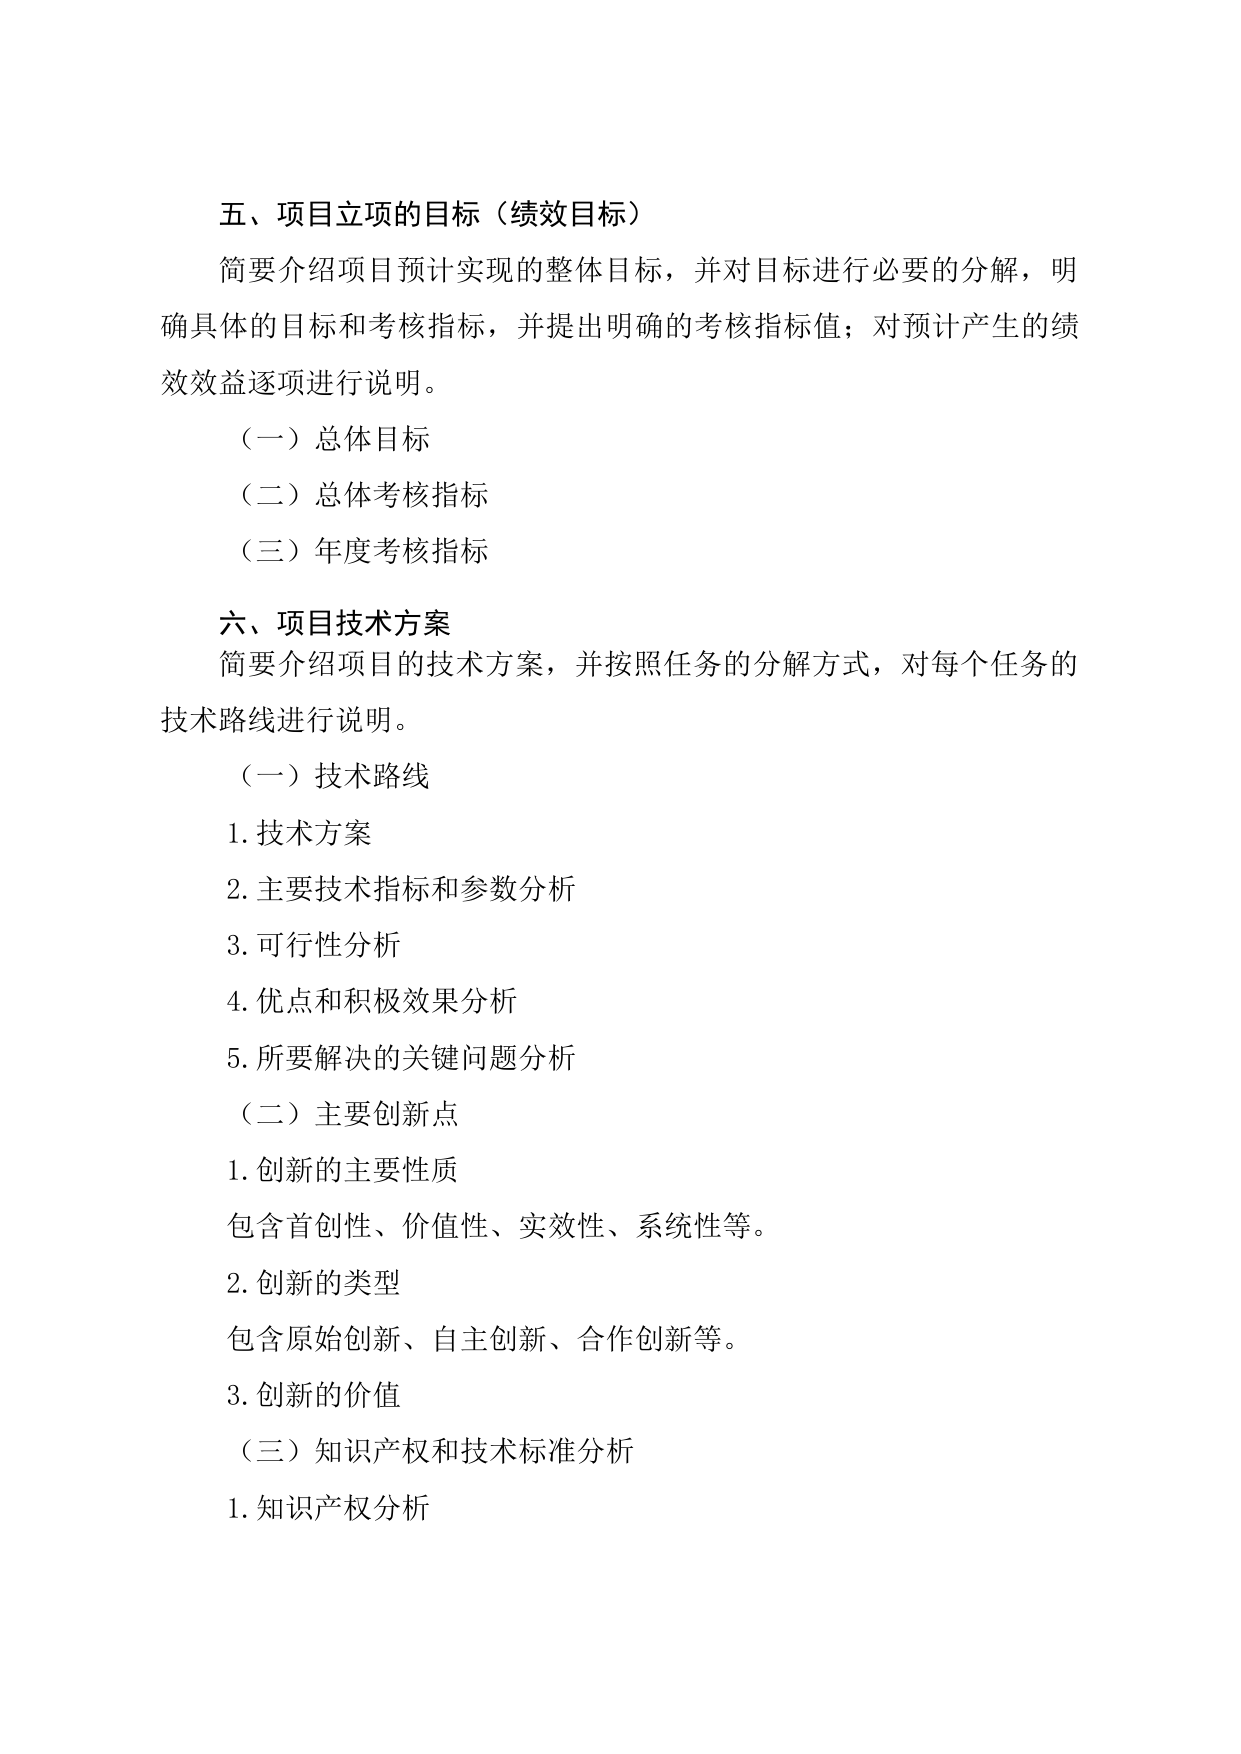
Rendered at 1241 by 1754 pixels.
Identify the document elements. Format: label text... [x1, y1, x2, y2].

text （一）技术路线 1.技术方案 2.主要技术指标和参数分析 3.可行性分析 4.优点和积极效果分析 5.所要解决的关键问题分析 [226, 758, 1081, 1095]
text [226, 1433, 1081, 1545]
text 五、项目立项的目标（绩效目标） [159, 195, 1081, 251]
text 六、项目技术方案 [159, 589, 1081, 645]
text （二）主要创新点 1.创新的主要性质 包含首创性、价值性、实效性、系统性等。 2.创新的类型 包含原始创新、自主创新、合作创新等。 3.创新的价值 [226, 1095, 1081, 1433]
list 总体目标 [226, 420, 1081, 476]
list 年度考核指标 [226, 533, 1081, 589]
text 简要介绍项目的技术方案，并按照任务的分解方式，对每个任务的技术路线进行说明。 [159, 645, 1081, 758]
text 简要介绍项目预计实现的整体目标，并对目标进行必要的分解，明确具体的目标和考核指标，并提出明确的考核指标值；对预计产生的绩效效益逐项进行说明。 [159, 251, 1081, 420]
list 总体考核指标 [226, 476, 1081, 533]
